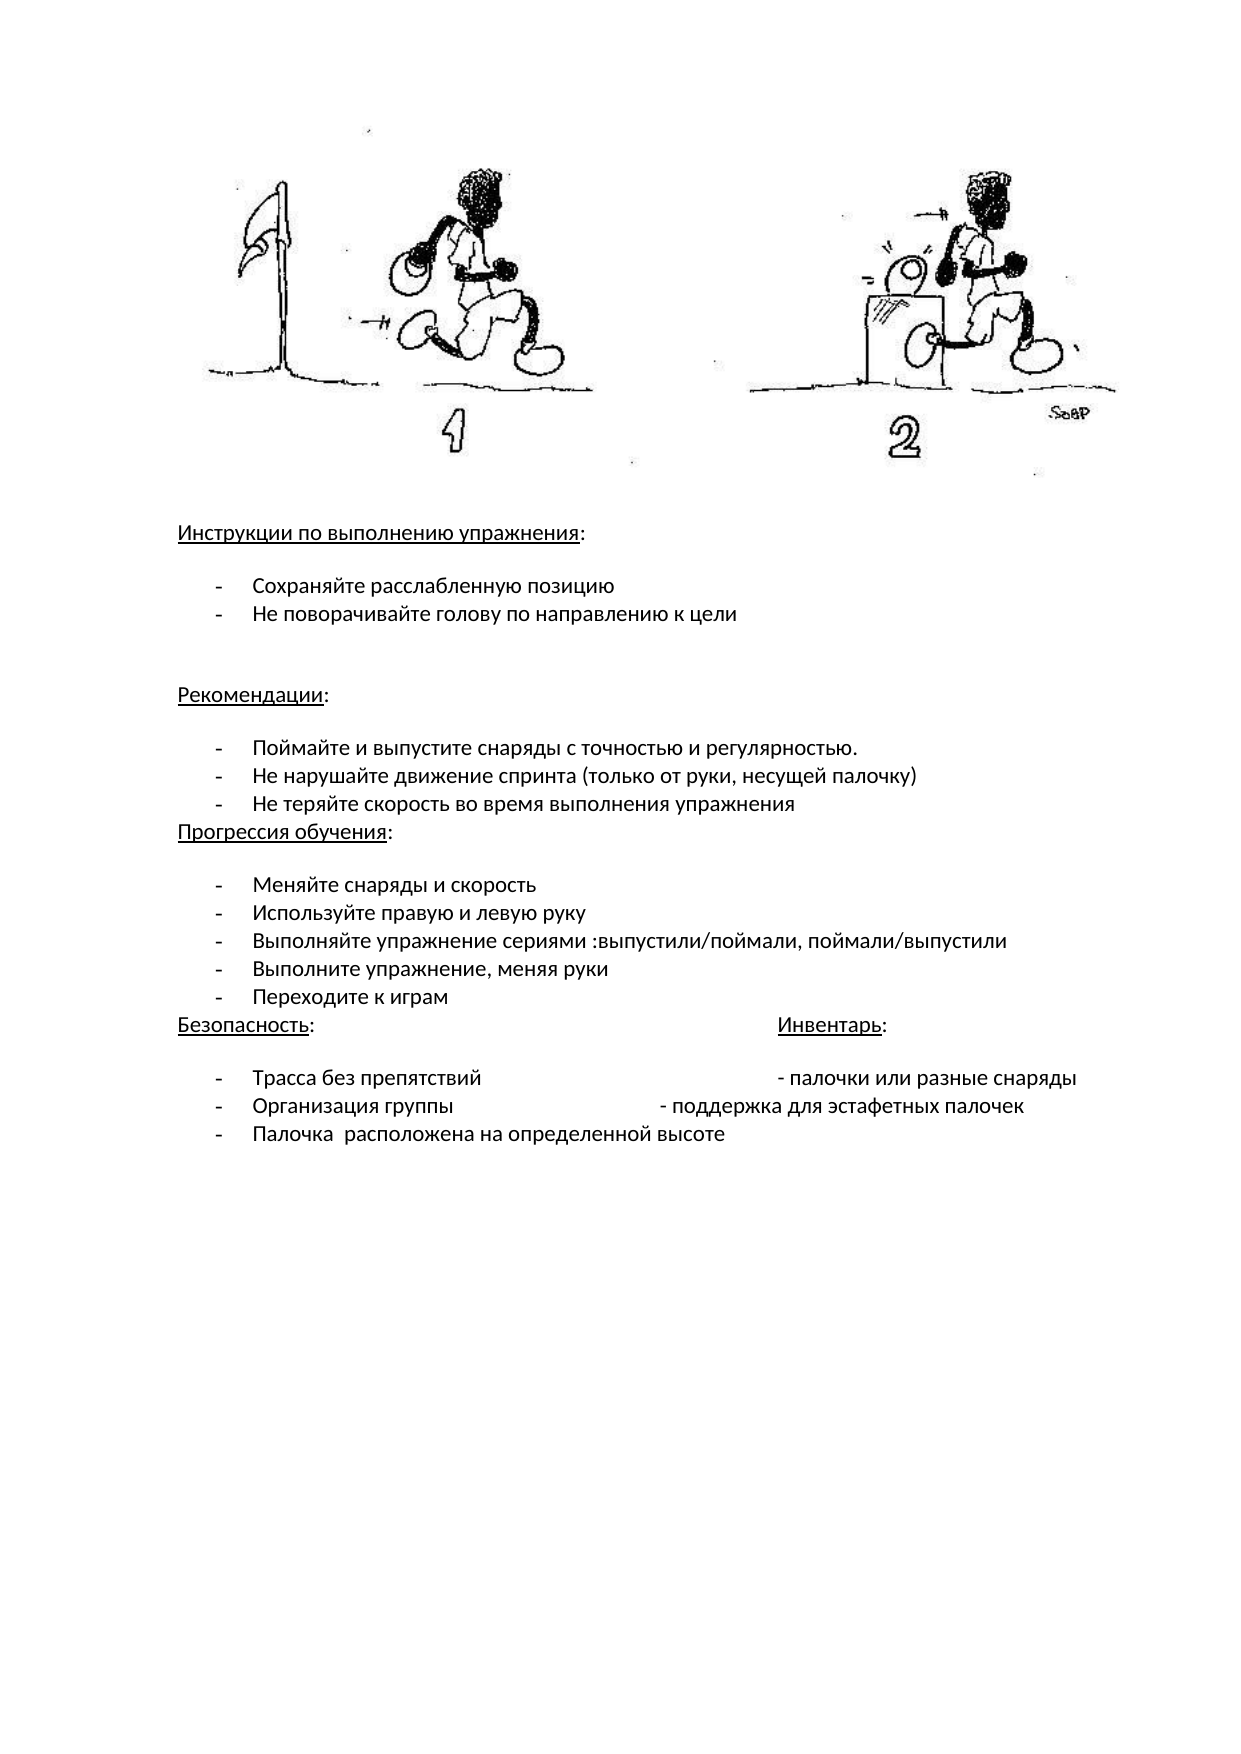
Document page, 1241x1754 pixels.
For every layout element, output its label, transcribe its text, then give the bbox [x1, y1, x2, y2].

list Поймайте и выпустите снаряды с точностью и регулярностью. [215, 733, 1152, 761]
list Используйте правую и левую руку [215, 898, 1152, 926]
list Палочка расположена на определенной высоте [215, 1119, 1152, 1147]
list Меняйте снаряды и скорость [215, 870, 1152, 898]
list Выполните упражнение, меняя руки [215, 954, 1152, 982]
list Переходите к играм [215, 982, 1152, 1010]
list Не поворачивайте голову по направлению к цели [215, 599, 1152, 627]
text Инструкции по выполнению упражнения: [177, 518, 1152, 546]
list Трасса без препятствий - палочки или разные снаряды [215, 1063, 1152, 1091]
list Сохраняйте расслабленную позицию [215, 571, 1152, 599]
text Безопасность: Инвентарь: [177, 1010, 1152, 1038]
picture [177, 118, 1122, 494]
text Прогрессия обучения: [177, 817, 1152, 845]
text Рекомендации: [177, 680, 1152, 708]
list Организация группы - поддержка для эстафетных палочек [215, 1091, 1152, 1119]
list Не теряйте скорость во время выполнения упражнения [215, 789, 1152, 817]
list Выполняйте упражнение сериями :выпустили/поймали, поймали/выпустили [215, 926, 1152, 954]
list Не нарушайте движение спринта (только от руки, несущей палочку) [215, 761, 1152, 789]
